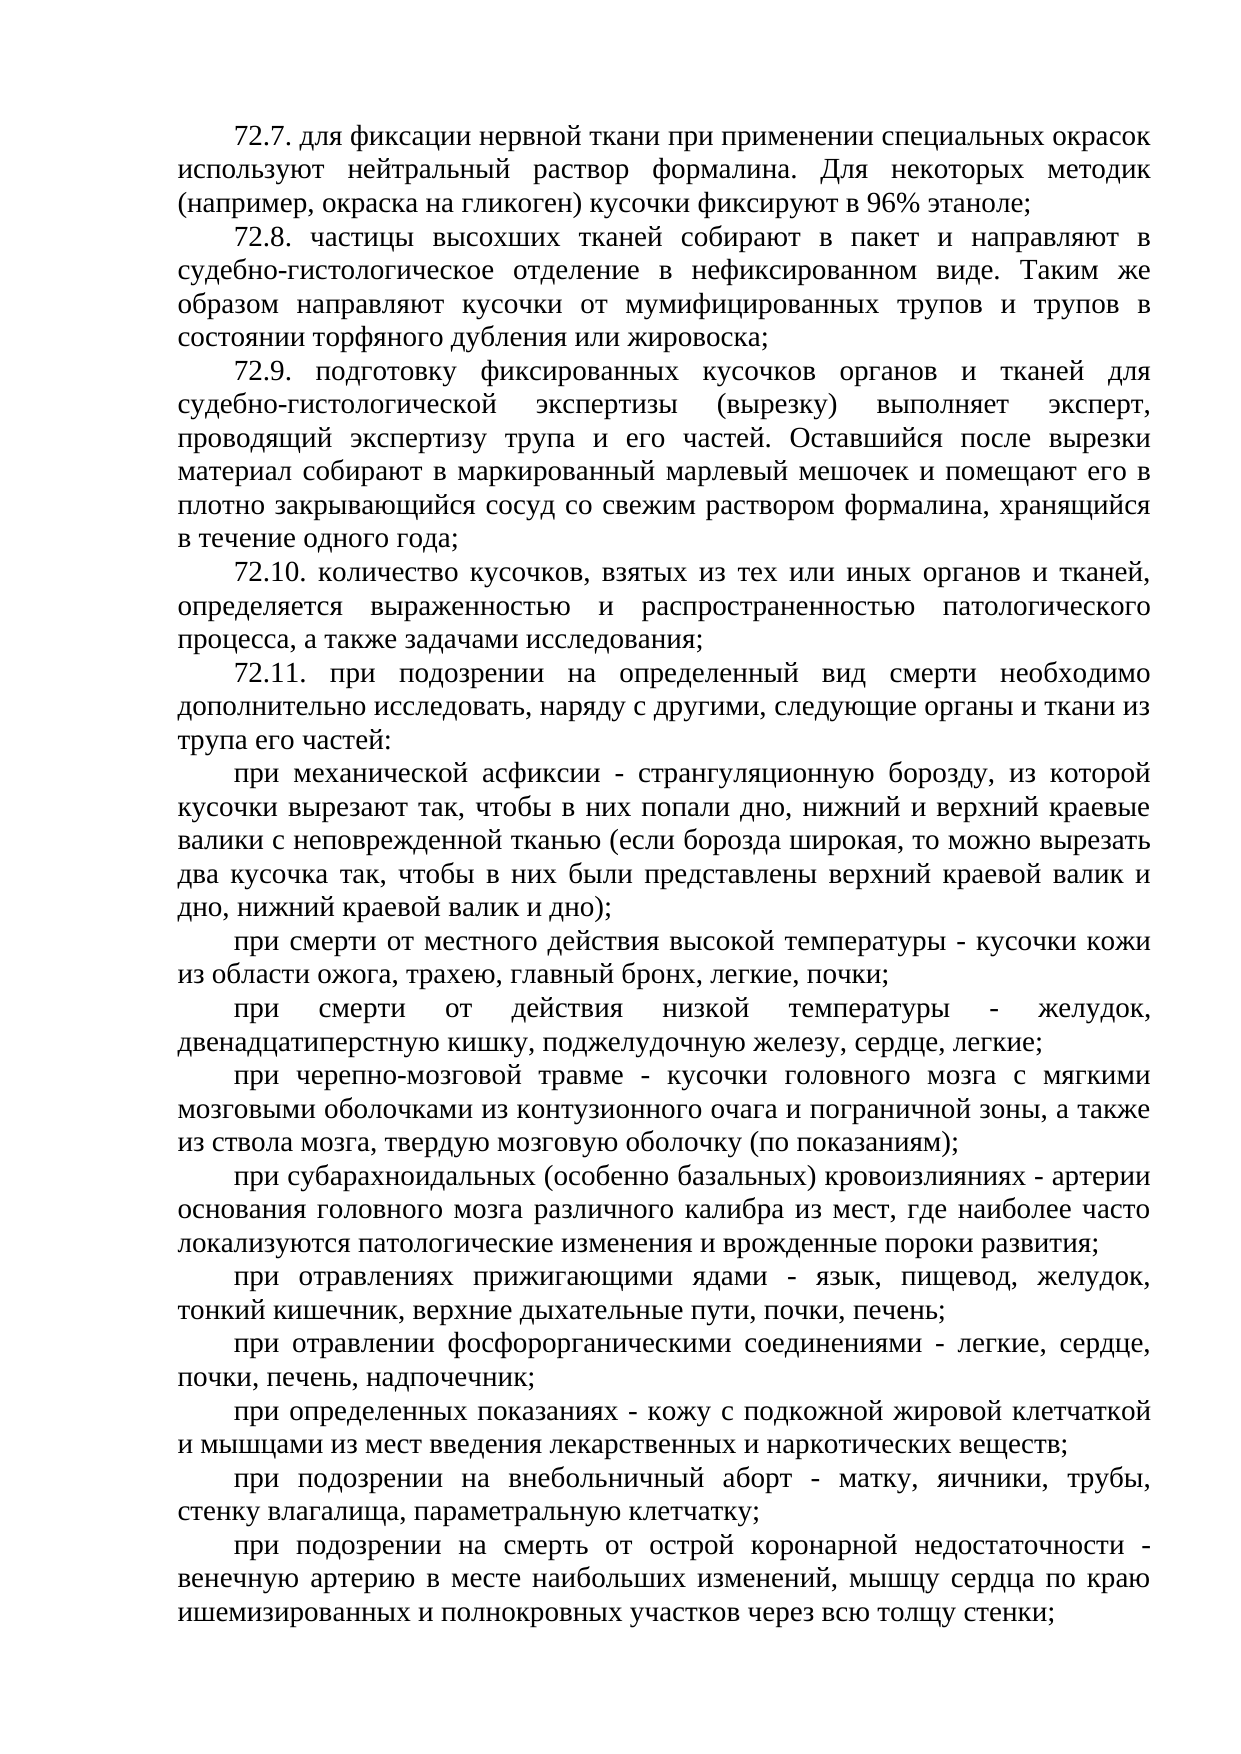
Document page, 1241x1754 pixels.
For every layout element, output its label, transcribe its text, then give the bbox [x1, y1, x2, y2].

text при смерти от действия низкой температуры - желудок, двенадцатиперстную кишку, поджелудочную железу, сердце, легкие; [177, 990, 1152, 1057]
text при черепно-мозговой травме - кусочки головного мозга с мягкими мозговыми оболочками из контузионного очага и пограничной зоны, а также из ствола мозга, твердую мозговую оболочку (по показаниям); [177, 1057, 1152, 1158]
text при подозрении на смерть от острой коронарной недостаточности - венечную артерию в месте наибольших изменений, мышцу сердца по краю ишемизированных и полнокровных участков через всю толщу стенки; [177, 1527, 1152, 1627]
text 72.11. при подозрении на определенный вид смерти необходимо дополнительно исследовать, наряду с другими, следующие органы и ткани из трупа его частей: [177, 655, 1152, 755]
text 72.9. подготовку фиксированных кусочков органов и тканей для судебно-гистологической экспертизы (вырезку) выполняет эксперт, проводящий экспертизу трупа и его частей. Оставшийся после вырезки материал собирают в маркированный марлевый мешочек и помещают его в плотно закрывающийся сосуд со свежим раствором формалина, хранящийся в течение одного года; [177, 353, 1152, 554]
text 72.8. частицы высохших тканей собирают в пакет и направляют в судебно-гистологическое отделение в нефиксированном виде. Таким же образом направляют кусочки от мумифицированных трупов и трупов в состоянии торфяного дубления или жировоска; [177, 219, 1152, 353]
text при смерти от местного действия высокой температуры - кусочки кожи из области ожога, трахею, главный бронх, легкие, почки; [177, 923, 1152, 990]
text при субарахноидальных (особенно базальных) кровоизлияниях - артерии основания головного мозга различного калибра из мест, где наиболее часто локализуются патологические изменения и врожденные пороки развития; [177, 1158, 1152, 1258]
text при подозрении на внебольничный аборт - матку, яичники, трубы, стенку влагалища, параметральную клетчатку; [177, 1460, 1152, 1527]
text при отравлениях прижигающими ядами - язык, пищевод, желудок, тонкий кишечник, верхние дыхательные пути, почки, печень; [177, 1258, 1152, 1326]
text 72.7. для фиксации нервной ткани при применении специальных окрасок используют нейтральный раствор формалина. Для некоторых методик (например, окраска на гликоген) кусочки фиксируют в 96% этаноле; [177, 118, 1152, 219]
text 72.10. количество кусочков, взятых из тех или иных органов и тканей, определяется выраженностью и распространенностью патологического процесса, а также задачами исследования; [177, 554, 1152, 655]
text при определенных показаниях - кожу с подкожной жировой клетчаткой и мышцами из мест введения лекарственных и наркотических веществ; [177, 1393, 1152, 1460]
text при механической асфиксии - странгуляционную борозду, из которой кусочки вырезают так, чтобы в них попали дно, нижний и верхний краевые валики с неповрежденной тканью (если борозда широкая, то можно вырезать два кусочка так, чтобы в них были представлены верхний краевой валик и дно, нижний краевой валик и дно); [177, 755, 1152, 923]
text при отравлении фосфорорганическими соединениями - легкие, сердце, почки, печень, надпочечник; [177, 1326, 1152, 1393]
